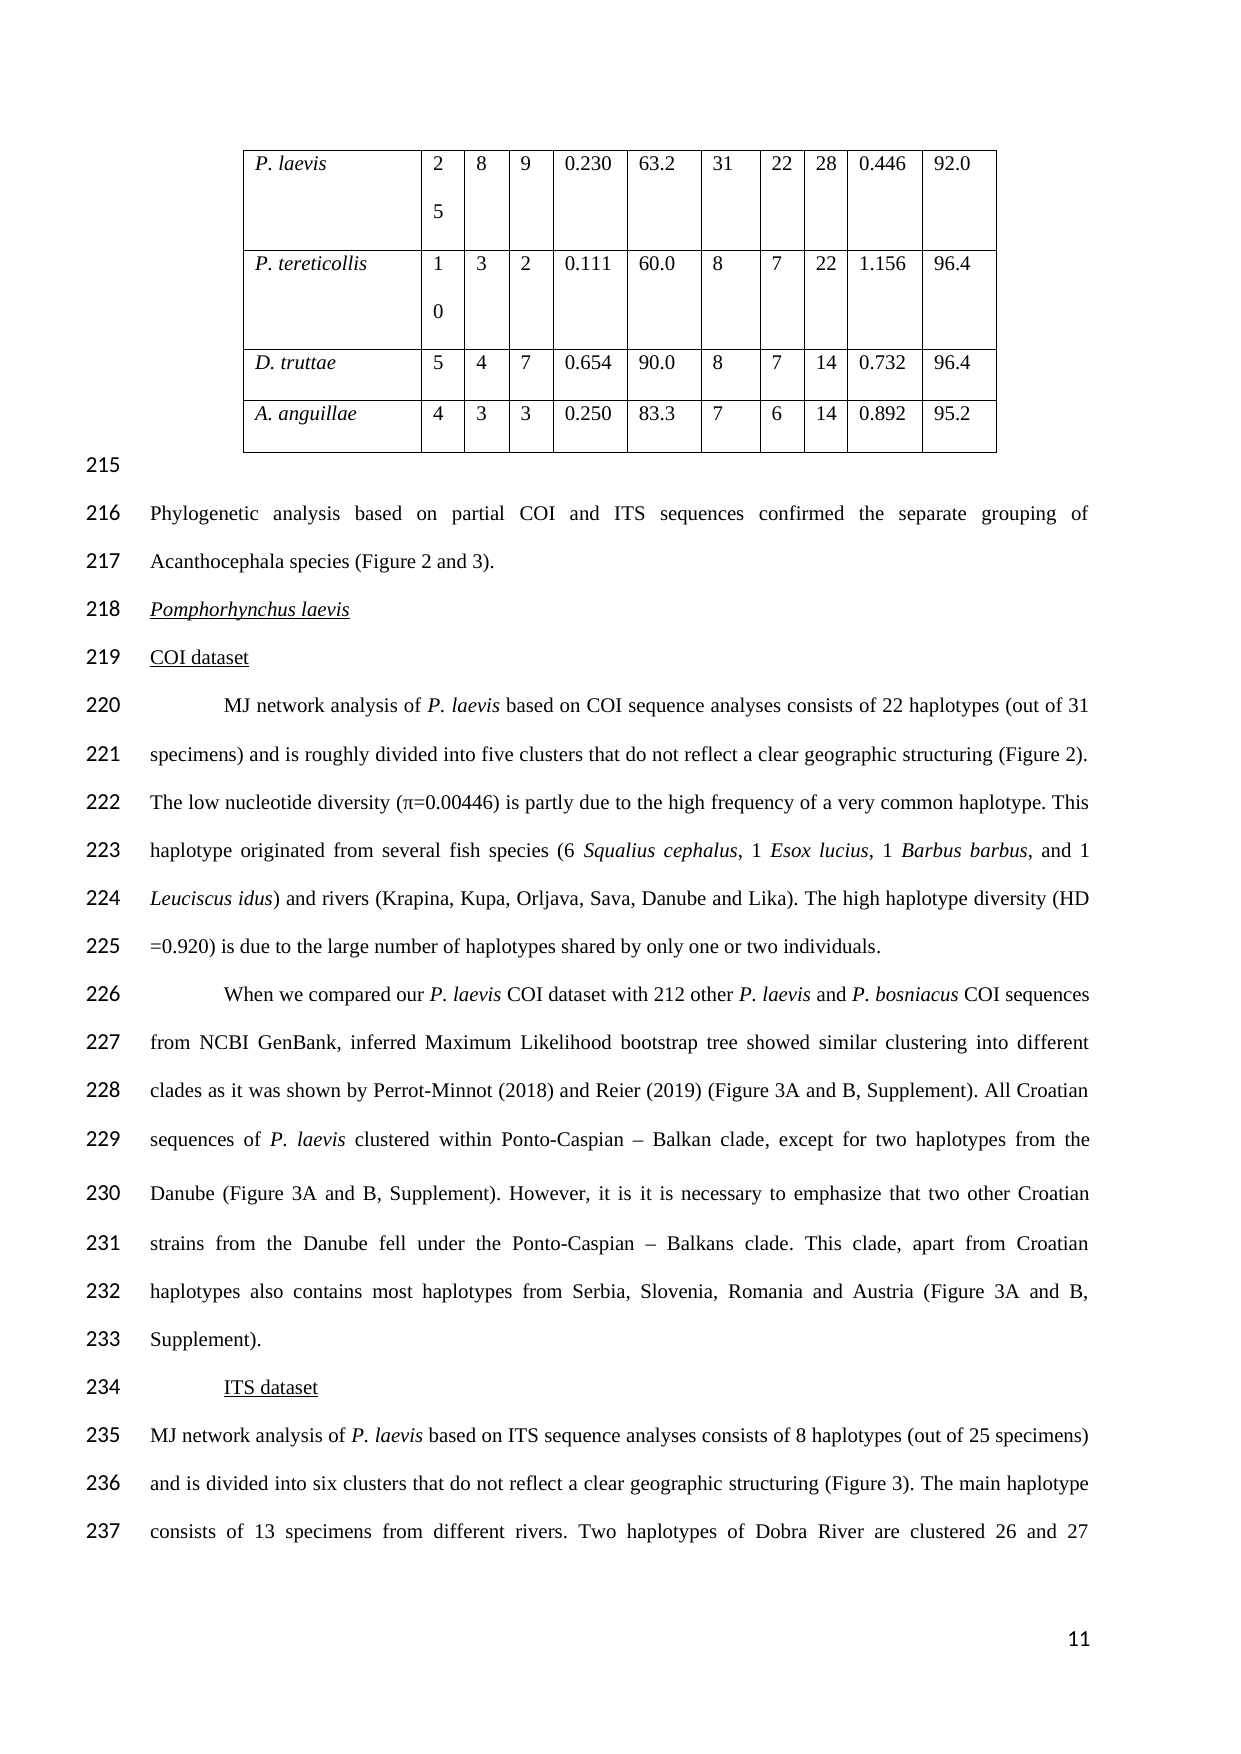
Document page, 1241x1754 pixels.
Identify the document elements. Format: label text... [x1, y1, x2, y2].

table_cell 5 [422, 350, 464, 400]
table_cell 22 [805, 251, 847, 349]
table_cell 31 [702, 151, 760, 249]
table_cell 1.156 [848, 251, 922, 349]
table_cell 83.3 [628, 401, 701, 452]
text COI dataset [150, 645, 1090, 669]
table_cell 2 [510, 251, 553, 349]
table_cell 8 [702, 251, 760, 349]
table_cell 3 [510, 401, 553, 452]
table_cell 3 [465, 401, 509, 452]
table_cell 4 [422, 401, 464, 452]
table_cell 63.2 [628, 151, 701, 249]
table_cell 25 [422, 151, 464, 249]
table_cell 0.732 [848, 350, 922, 400]
table_cell P. tereticollis [244, 251, 421, 349]
table_cell 95.2 [923, 401, 996, 452]
table_cell 14 [805, 401, 847, 452]
text Pomphorhynchus laevis [150, 597, 1090, 621]
table_cell P. laevis [244, 151, 421, 249]
table_cell 4 [465, 350, 509, 400]
table_cell 0.230 [554, 151, 627, 249]
table_cell 92.0 [923, 151, 996, 249]
table_cell 0.446 [848, 151, 922, 249]
table_cell 7 [510, 350, 553, 400]
table_cell 3 [465, 251, 509, 349]
table_cell D. truttae [244, 350, 421, 400]
table_cell 7 [702, 401, 760, 452]
table_cell 6 [761, 401, 804, 452]
table_cell 7 [761, 350, 804, 400]
table_cell 0.654 [554, 350, 627, 400]
table_cell 0.111 [554, 251, 627, 349]
table_cell 0.250 [554, 401, 627, 452]
table_cell 28 [805, 151, 847, 249]
table_cell 9 [510, 151, 553, 249]
table_cell 14 [805, 350, 847, 400]
table_cell 60.0 [628, 251, 701, 349]
text MJ network analysis of P. laevis based on COI sequence analyses consists of 22 haplotypes (out of 31 specimens) and is roughly divided into five clusters that do not reflect a clear geographic structuring (Figure 2). The low nucleotide diversity (π=0.00446) is partly due to the high frequency of a very common haplotype. This haplotype originated from several fish species (6 Squalius cephalus, 1 Esox lucius, 1 Barbus barbus, and 1 Leuciscus idus) and rivers (Krapina, Kupa, Orljava, Sava, Danube and Lika). The high haplotype diversity (HD =0.920) is due to the large number of haplotypes shared by only one or two individuals. [150, 693, 1090, 958]
text When we compared our P. laevis COI dataset with 212 other P. laevis and P. bosniacus COI sequences from NCBI GenBank, inferred Maximum Likelihood bootstrap tree showed similar clustering into different clades as it was shown by Perrot-Minnot (2018) and Reier (2019) (Figure 3A and B, Supplement). All Croatian sequences of P. laevis clustered within Ponto-Caspian – Balkan clade, except for two haplotypes from the Danube (Figure 3A and B, Supplement). However, it is it is necessary to emphasize that two other Croatian strains from the Danube fell under the Ponto-Caspian – Balkans clade. This clade, apart from Croatian haplotypes also contains most haplotypes from Serbia, Slovenia, Romania and Austria (Figure 3A and B, Supplement). [150, 982, 1090, 1351]
table_cell A. anguillae [244, 401, 421, 452]
text Phylogenetic analysis based on partial COI and ITS sequences confirmed the separate grouping of Acanthocephala species (Figure 2 and 3). [150, 501, 1090, 573]
table_cell 0.892 [848, 401, 922, 452]
table_cell 8 [702, 350, 760, 400]
table_cell 90.0 [628, 350, 701, 400]
table_cell 10 [422, 251, 464, 349]
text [150, 1423, 1090, 1543]
table_cell 7 [761, 251, 804, 349]
table_cell 22 [761, 151, 804, 249]
table_cell 8 [465, 151, 509, 249]
table_cell 96.4 [923, 251, 996, 349]
table_cell 96.4 [923, 350, 996, 400]
text ITS dataset [150, 1375, 1090, 1399]
